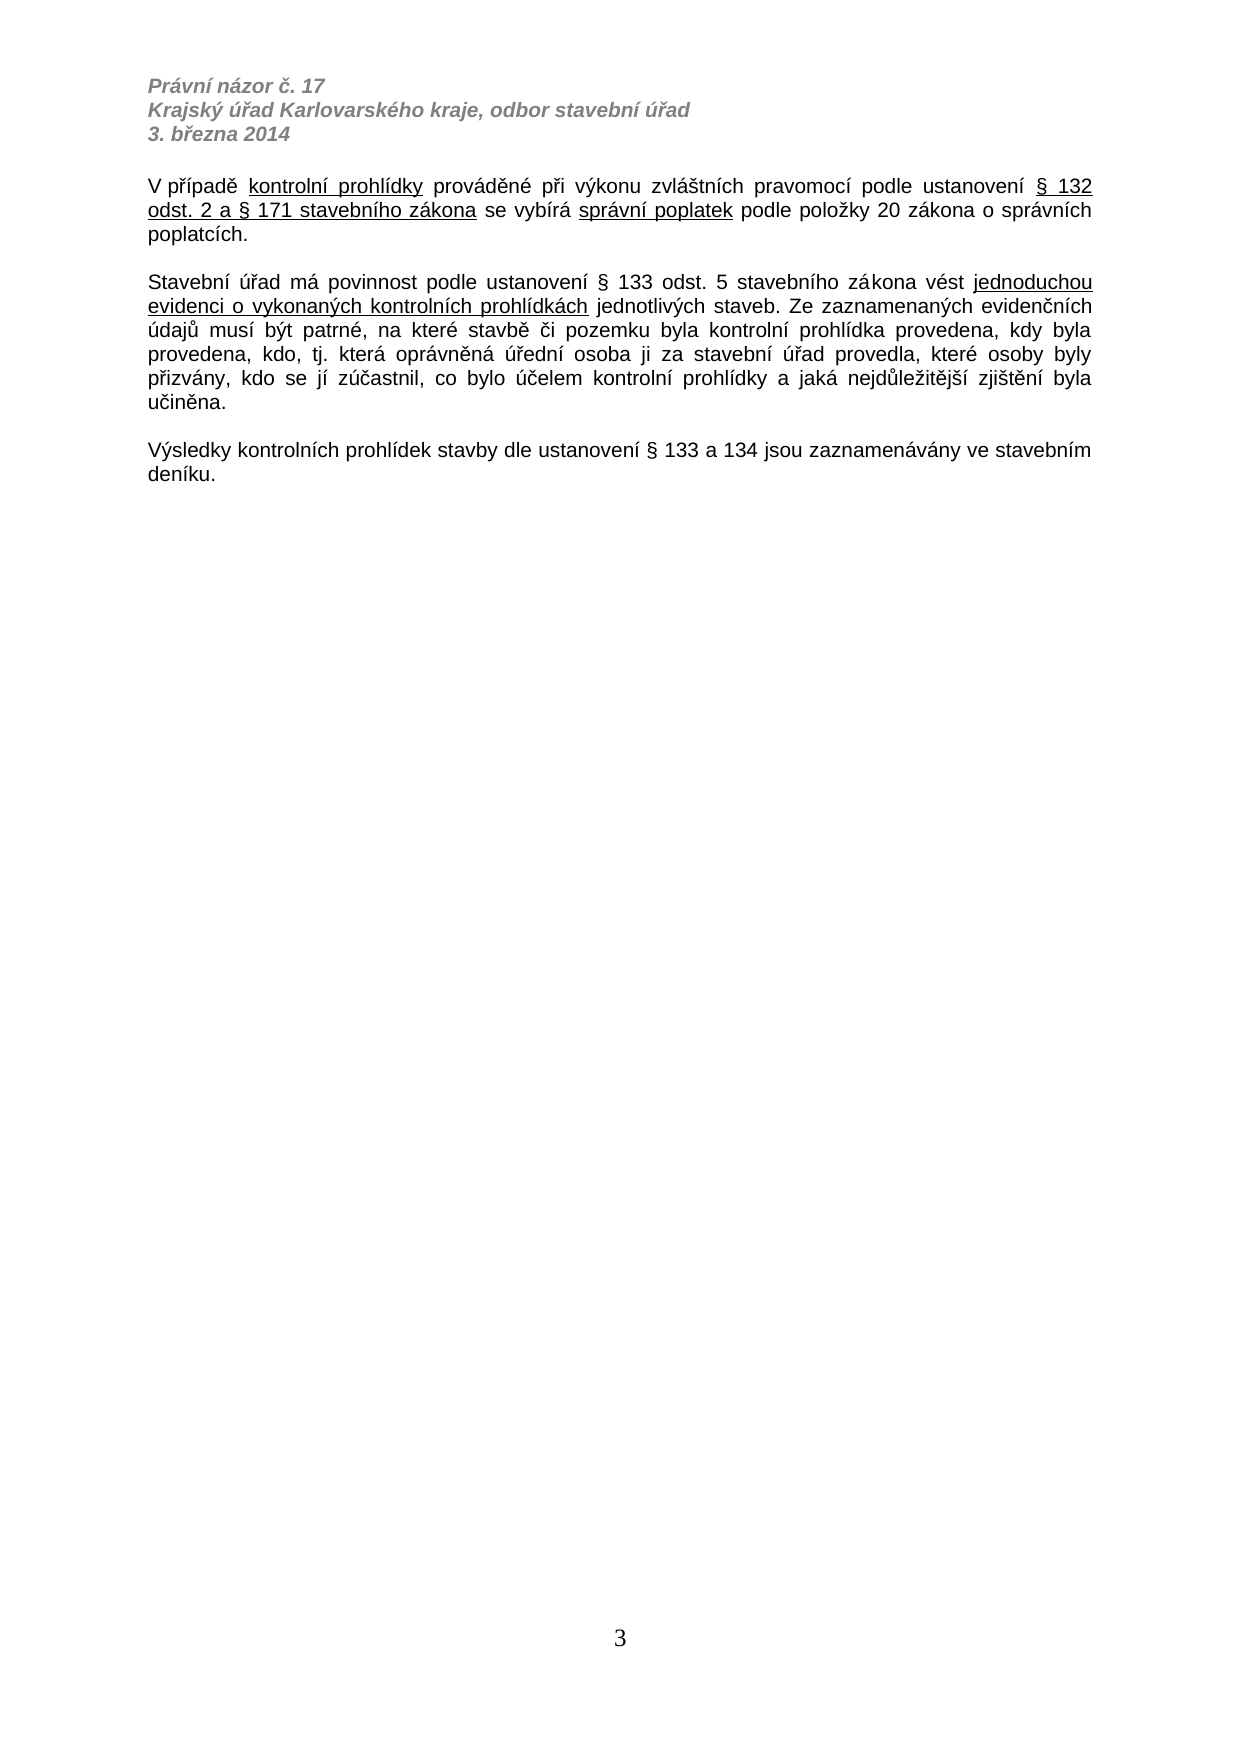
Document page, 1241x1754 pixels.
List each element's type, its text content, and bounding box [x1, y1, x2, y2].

text V případě kontrolní prohlídky prováděné při výkonu zvláštních pravomocí podle ustanovení § 132 odst. 2 a § 171 stavebního zákona se vybírá správní poplatek podle položky 20 zákona o správních poplatcích. [148, 174, 1093, 246]
text Výsledky kontrolních prohlídek stavby dle ustanovení § 133 a 134 jsou zaznamenávány ve stavebním deníku. [148, 438, 1093, 486]
text Stavební úřad má povinnost podle ustanovení § 133 odst. 5 stavebního zákona vést jednoduchou evidenci o vykonaných kontrolních prohlídkách jednotlivých staveb. Ze zaznamenaných evidenčních údajů musí být patrné, na které stavbě či pozemku byla kontrolní prohlídka provedena, kdy byla provedena, kdo, tj. která oprávněná úřední osoba ji za stavební úřad provedla, které osoby byly přizvány, kdo se jí zúčastnil, co bylo účelem kontrolní prohlídky a jaká nejdůležitější zjištění byla učiněna. [148, 270, 1093, 414]
